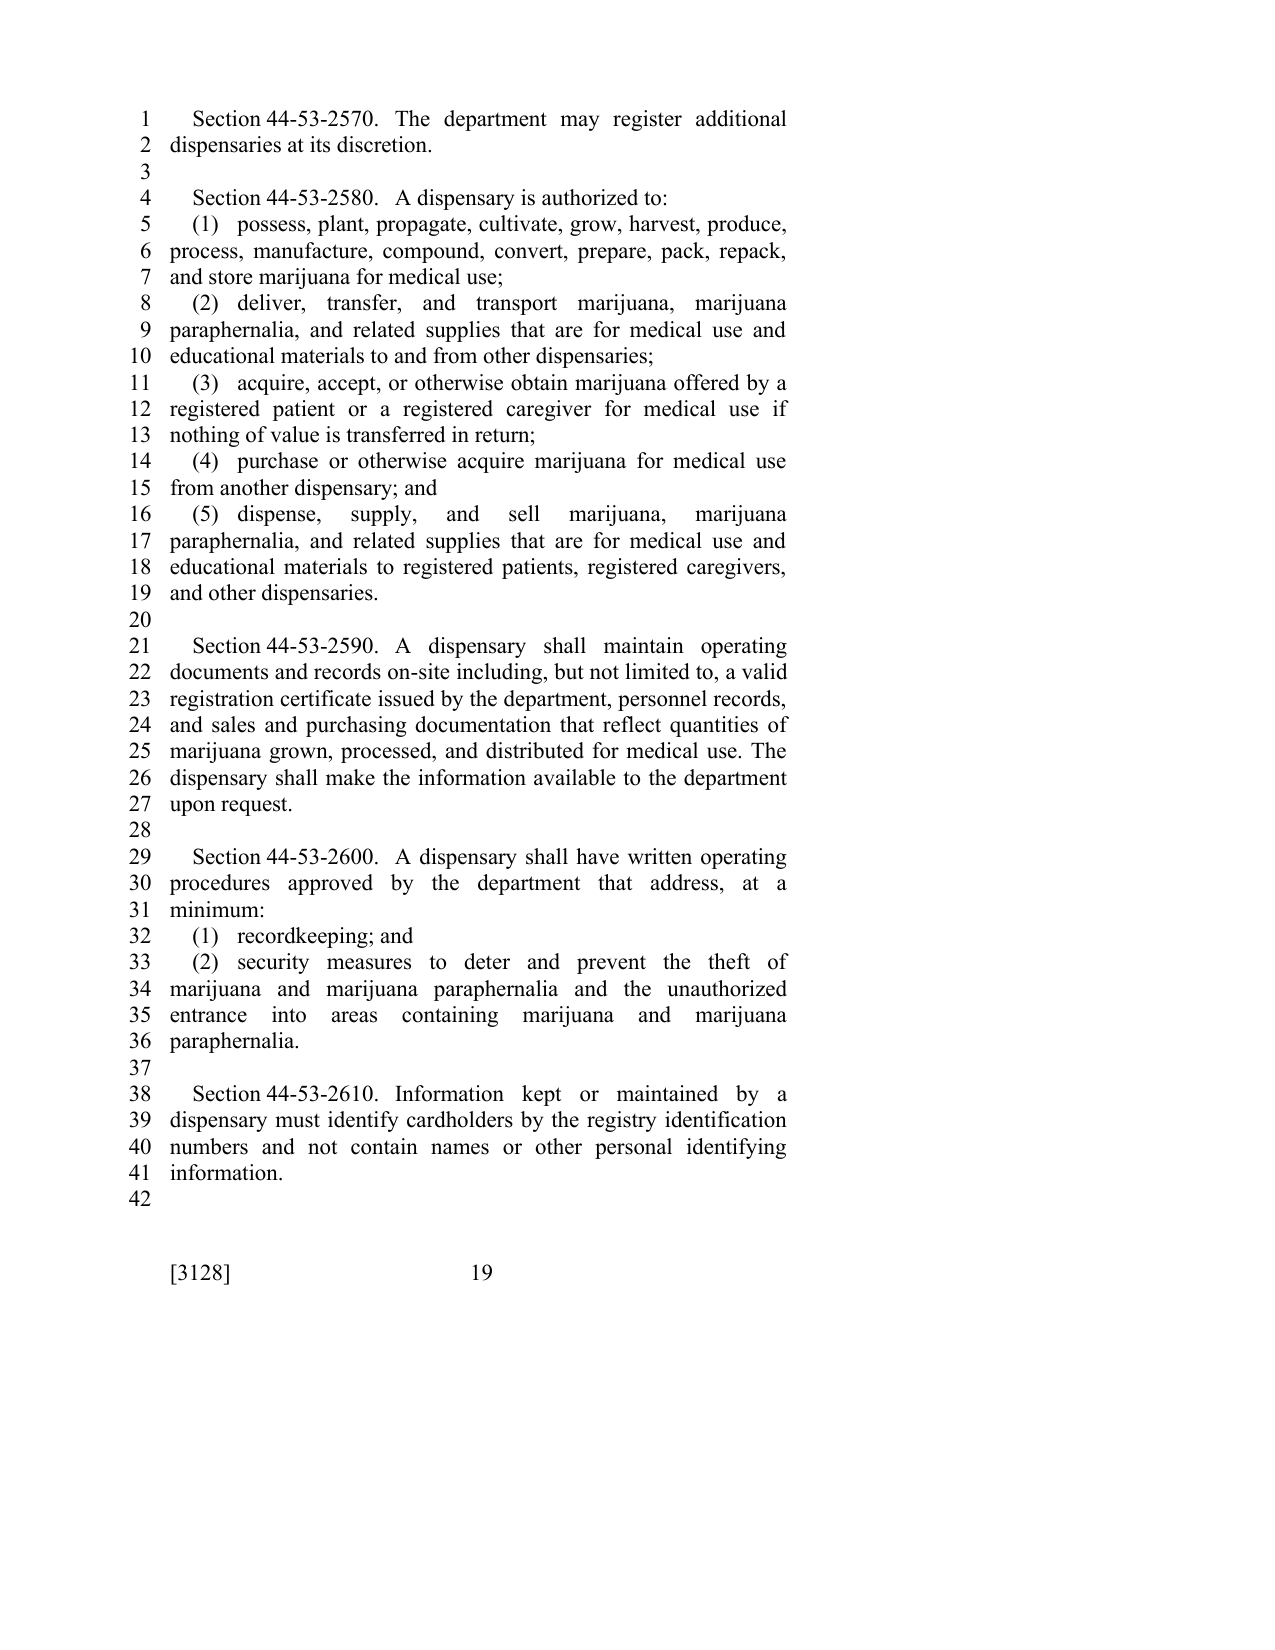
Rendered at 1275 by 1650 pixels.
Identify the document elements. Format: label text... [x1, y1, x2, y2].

text (1) recordkeeping; and [169, 922, 787, 948]
text (2) security measures to deter and prevent the theft of marijuana and marijuana paraphernalia and the unauthorized entrance into areas containing marijuana and marijuana paraphernalia. [169, 948, 787, 1054]
text Section 44-53-2590. A dispensary shall maintain operating documents and records on-site including, but not limited to, a valid registration certificate issued by the department, personnel records, and sales and purchasing documentation that reflect quantities of marijuana grown, processed, and distributed for medical use. The dispensary shall make the information available to the department upon request. [169, 632, 787, 817]
text Section 44-53-2600. A dispensary shall have written operating procedures approved by the department that address, at a minimum: [169, 843, 787, 922]
text (4) purchase or otherwise acquire marijuana for medical use from another dispensary; and [169, 448, 787, 500]
text (1) possess, plant, propagate, cultivate, grow, harvest, produce, process, manufacture, compound, convert, prepare, pack, repack, and store marijuana for medical use; [169, 210, 787, 289]
text Section 44-53-2610. Information kept or maintained by a dispensary must identify cardholders by the registry identification numbers and not contain names or other personal identifying information. [169, 1080, 787, 1186]
text (2) deliver, transfer, and transport marijuana, marijuana paraphernalia, and related supplies that are for medical use and educational materials to and from other dispensaries; [169, 289, 787, 368]
text Section 44-53-2570. The department may register additional dispensaries at its discretion. [169, 105, 787, 158]
text Section 44-53-2580. A dispensary is authorized to: [169, 184, 787, 210]
text (3) acquire, accept, or otherwise obtain marijuana offered by a registered patient or a registered caregiver for medical use if nothing of value is transferred in return; [169, 368, 787, 448]
text (5) dispense, supply, and sell marijuana, marijuana paraphernalia, and related supplies that are for medical use and educational materials to registered patients, registered caregivers, and other dispensaries. [169, 500, 787, 606]
